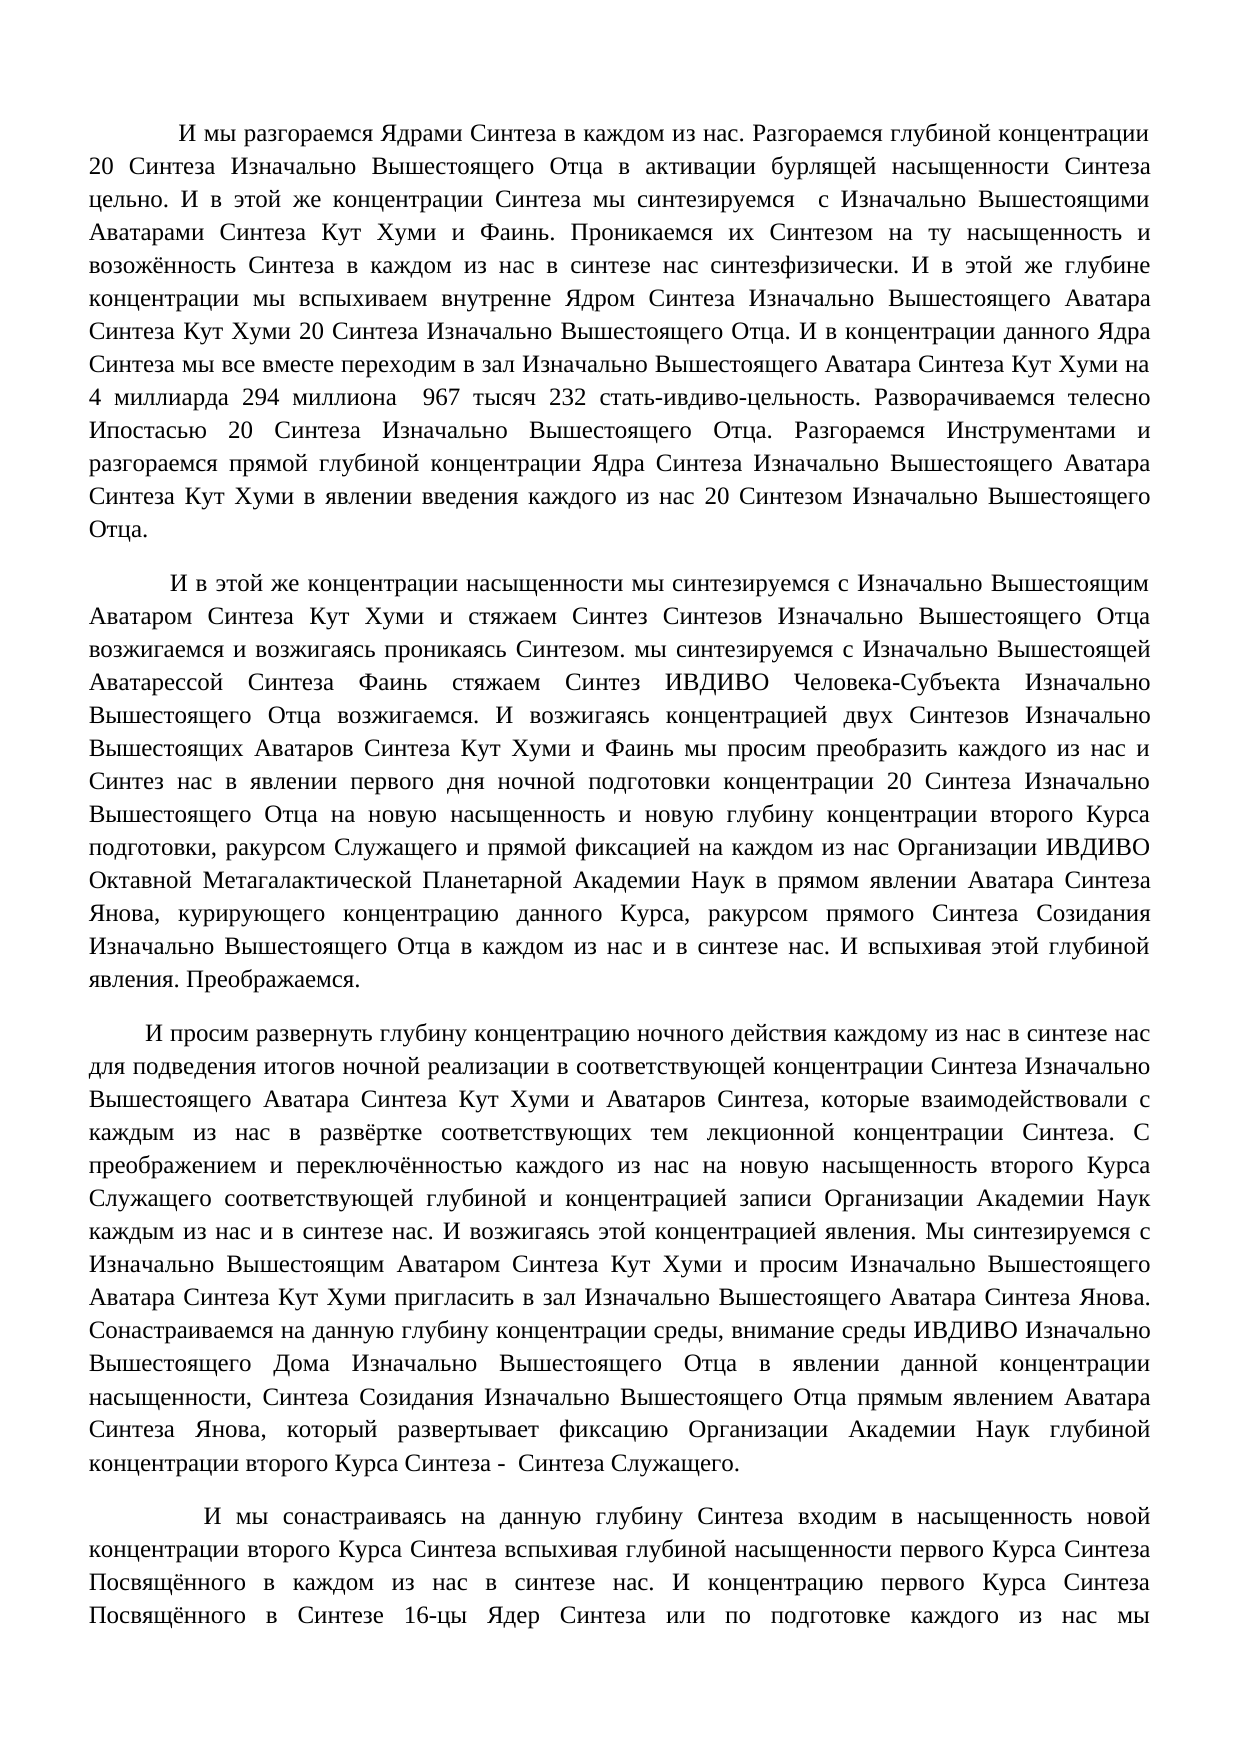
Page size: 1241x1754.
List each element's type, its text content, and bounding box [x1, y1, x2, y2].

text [88, 1501, 1152, 1629]
text И мы разгораемся Ядрами Синтеза в каждом из нас. Разгораемся глубиной концентрации 20 Синтеза Изначально Вышестоящего Отца в активации бурлящей насыщенности Синтеза цельно. И в этой же концентрации Синтеза мы синтезируемся с Изначально Вышестоящими Аватарами Синтеза Кут Хуми и Фаинь. Проникаемся их Синтезом на ту насыщенность и возожённость Синтеза в каждом из нас в синтезе нас синтезфизически. И в этой же глубине концентрации мы вспыхиваем внутренне Ядром Синтеза Изначально Вышестоящего Аватара Синтеза Кут Хуми 20 Синтеза Изначально Вышестоящего Отца. И в концентрации данного Ядра Синтеза мы все вместе переходим в зал Изначально Вышестоящего Аватара Синтеза Кут Хуми на 4 миллиарда 294 миллиона 967 тысяч 232 стать-ивдиво-цельность. Разворачиваемся телесно Ипостасью 20 Синтеза Изначально Вышестоящего Отца. Разгораемся Инструментами и разгораемся прямой глубиной концентрации Ядра Синтеза Изначально Вышестоящего Аватара Синтеза Кут Хуми в явлении введения каждого из нас 20 Синтезом Изначально Вышестоящего Отца. [88, 118, 1152, 543]
text И просим развернуть глубину концентрацию ночного действия каждому из нас в синтезе нас для подведения итогов ночной реализации в соответствующей концентрации Синтеза Изначально Вышестоящего Аватара Синтеза Кут Хуми и Аватаров Синтеза, которые взаимодействовали с каждым из нас в развёртке соответствующих тем лекционной концентрации Синтеза. С преображением и переключённостью каждого из нас на новую насыщенность второго Курса Служащего соответствующей глубиной и концентрацией записи Организации Академии Наук каждым из нас и в синтезе нас. И возжигаясь этой концентрацией явления. Мы синтезируемся с Изначально Вышестоящим Аватаром Синтеза Кут Хуми и просим Изначально Вышестоящего Аватара Синтеза Кут Хуми пригласить в зал Изначально Вышестоящего Аватара Синтеза Янова. Сонастраиваемся на данную глубину концентрации среды, внимание среды ИВДИВО Изначально Вышестоящего Дома Изначально Вышестоящего Отца в явлении данной концентрации насыщенности, Синтеза Созидания Изначально Вышестоящего Отца прямым явлением Аватара Синтеза Янова, который развертывает фиксацию Организации Академии Наук глубиной концентрации второго Курса Синтеза - Синтеза Служащего. [88, 1018, 1152, 1476]
text И в этой же концентрации насыщенности мы синтезируемся с Изначально Вышестоящим Аватаром Синтеза Кут Хуми и стяжаем Синтез Синтезов Изначально Вышестоящего Отца возжигаемся и возжигаясь проникаясь Синтезом. мы синтезируемся с Изначально Вышестоящей Аватарессой Синтеза Фаинь стяжаем Синтез ИВДИВО Человека-Субъекта Изначально Вышестоящего Отца возжигаемся. И возжигаясь концентрацией двух Синтезов Изначально Вышестоящих Аватаров Синтеза Кут Хуми и Фаинь мы просим преобразить каждого из нас и Синтез нас в явлении первого дня ночной подготовки концентрации 20 Синтеза Изначально Вышестоящего Отца на новую насыщенность и новую глубину концентрации второго Курса подготовки, ракурсом Служащего и прямой фиксацией на каждом из нас Организации ИВДИВО Октавной Метагалактической Планетарной Академии Наук в прямом явлении Аватара Синтеза Янова, курирующего концентрацию данного Курса, ракурсом прямого Синтеза Созидания Изначально Вышестоящего Отца в каждом из нас и в синтезе нас. И вспыхивая этой глубиной явления. Преображаемся. [88, 568, 1152, 993]
